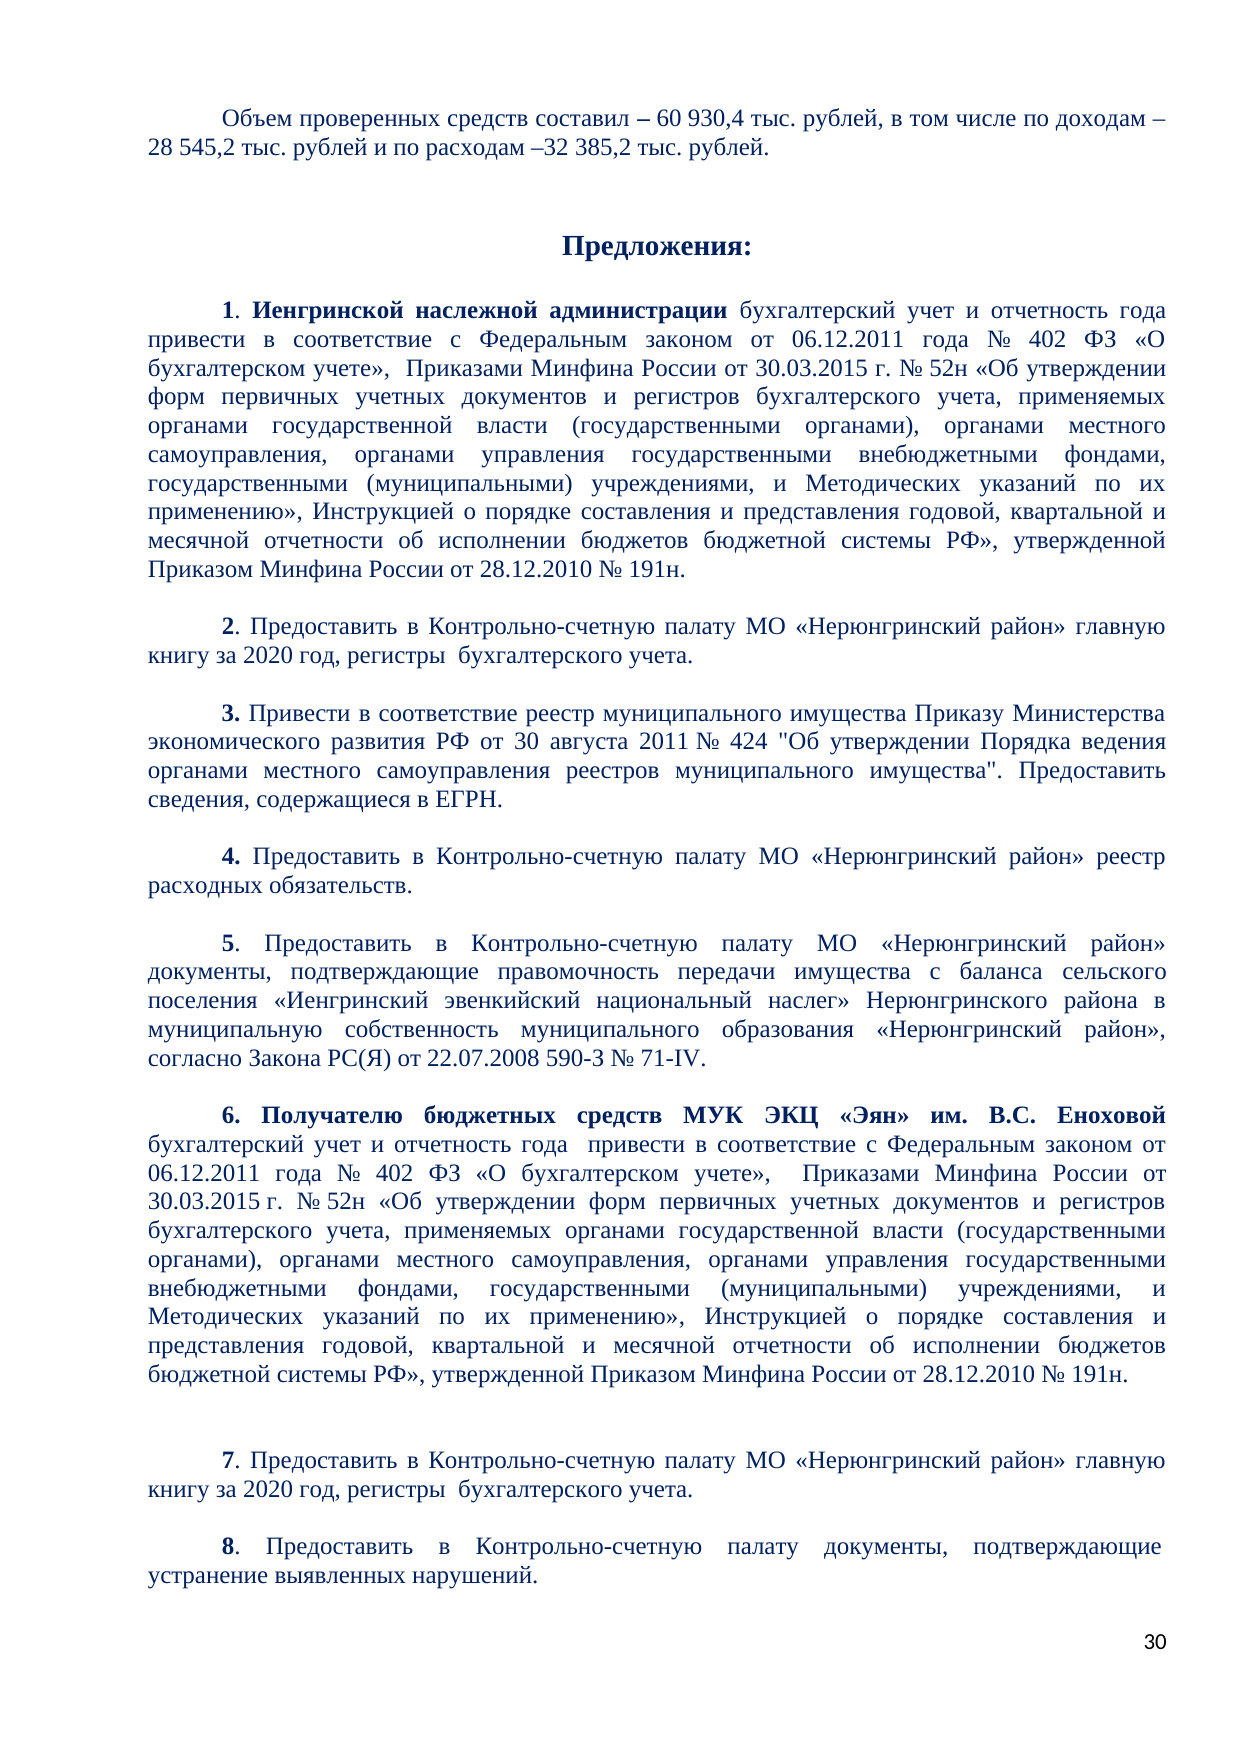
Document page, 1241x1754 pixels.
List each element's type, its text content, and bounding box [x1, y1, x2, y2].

text Предложения: [148, 228, 1167, 262]
text 1. Иенгринской наслежной администрации бухгалтерский учет и отчетность года привести в соответствие с Федеральным законом от 06.12.2011 года № 402 ФЗ «О бухгалтерском учете», Приказами Минфина России от 30.03.2015 г. № 52н «Об утверждении форм первичных учетных документов и регистров бухгалтерского учета, применяемых органами государственной власти (государственными органами), органами местного самоуправления, органами управления государственными внебюджетными фондами, государственными (муниципальными) учреждениями, и Методических указаний по их применению», Инструкцией о порядке составления и представления годовой, квартальной и месячной отчетности об исполнении бюджетов бюджетной системы РФ», утвержденной Приказом Минфина России от 28.12.2010 № 191н. [148, 295, 1167, 583]
text 6. Получателю бюджетных средств МУК ЭКЦ «Эян» им. В.С. Еноховой бухгалтерский учет и отчетность года привести в соответствие с Федеральным законом от 06.12.2011 года № 402 ФЗ «О бухгалтерском учете», Приказами Минфина России от 30.03.2015 г. № 52н «Об утверждении форм первичных учетных документов и регистров бухгалтерского учета, применяемых органами государственной власти (государственными органами), органами местного самоуправления, органами управления государственными внебюджетными фондами, государственными (муниципальными) учреждениями, и Методических указаний по их применению», Инструкцией о порядке составления и представления годовой, квартальной и месячной отчетности об исполнении бюджетов бюджетной системы РФ», утвержденной Приказом Минфина России от 28.12.2010 № 191н. [148, 1100, 1167, 1388]
text 4. Предоставить в Контрольно-счетную палату МО «Нерюнгринский район» реестр расходных обязательств. [148, 841, 1167, 899]
text 2. Предоставить в Контрольно-счетную палату МО «Нерюнгринский район» главную книгу за 2020 год, регистры бухгалтерского учета. [148, 611, 1167, 669]
text Объем проверенных средств составил – 60 930,4 тыс. рублей, в том числе по доходам – 28 545,2 тыс. рублей и по расходам –32 385,2 тыс. рублей. [148, 103, 1167, 161]
text 3. Привести в соответствие реестр муниципального имущества Приказу Министерства экономического развития РФ от 30 августа 2011 № 424 "Об утверждении Порядка ведения органами местного самоуправления реестров муниципального имущества". Предоставить сведения, содержащиеся в ЕГРН. [148, 698, 1167, 813]
text 5. Предоставить в Контрольно-счетную палату МО «Нерюнгринский район» документы, подтверждающие правомочность передачи имущества с баланса сельского поселения «Иенгринский эвенкийский национальный наслег» Нерюнгринского района в муниципальную собственность муниципального образования «Нерюнгринский район», согласно Закона РС(Я) от 22.07.2008 590-З № 71-IV. [148, 928, 1167, 1071]
text 7. Предоставить в Контрольно-счетную палату МО «Нерюнгринский район» главную книгу за 2020 год, регистры бухгалтерского учета. [148, 1445, 1167, 1503]
text 8. Предоставить в Контрольно-счетную палату документы, подтверждающие устранение выявленных нарушений. [148, 1531, 1163, 1589]
